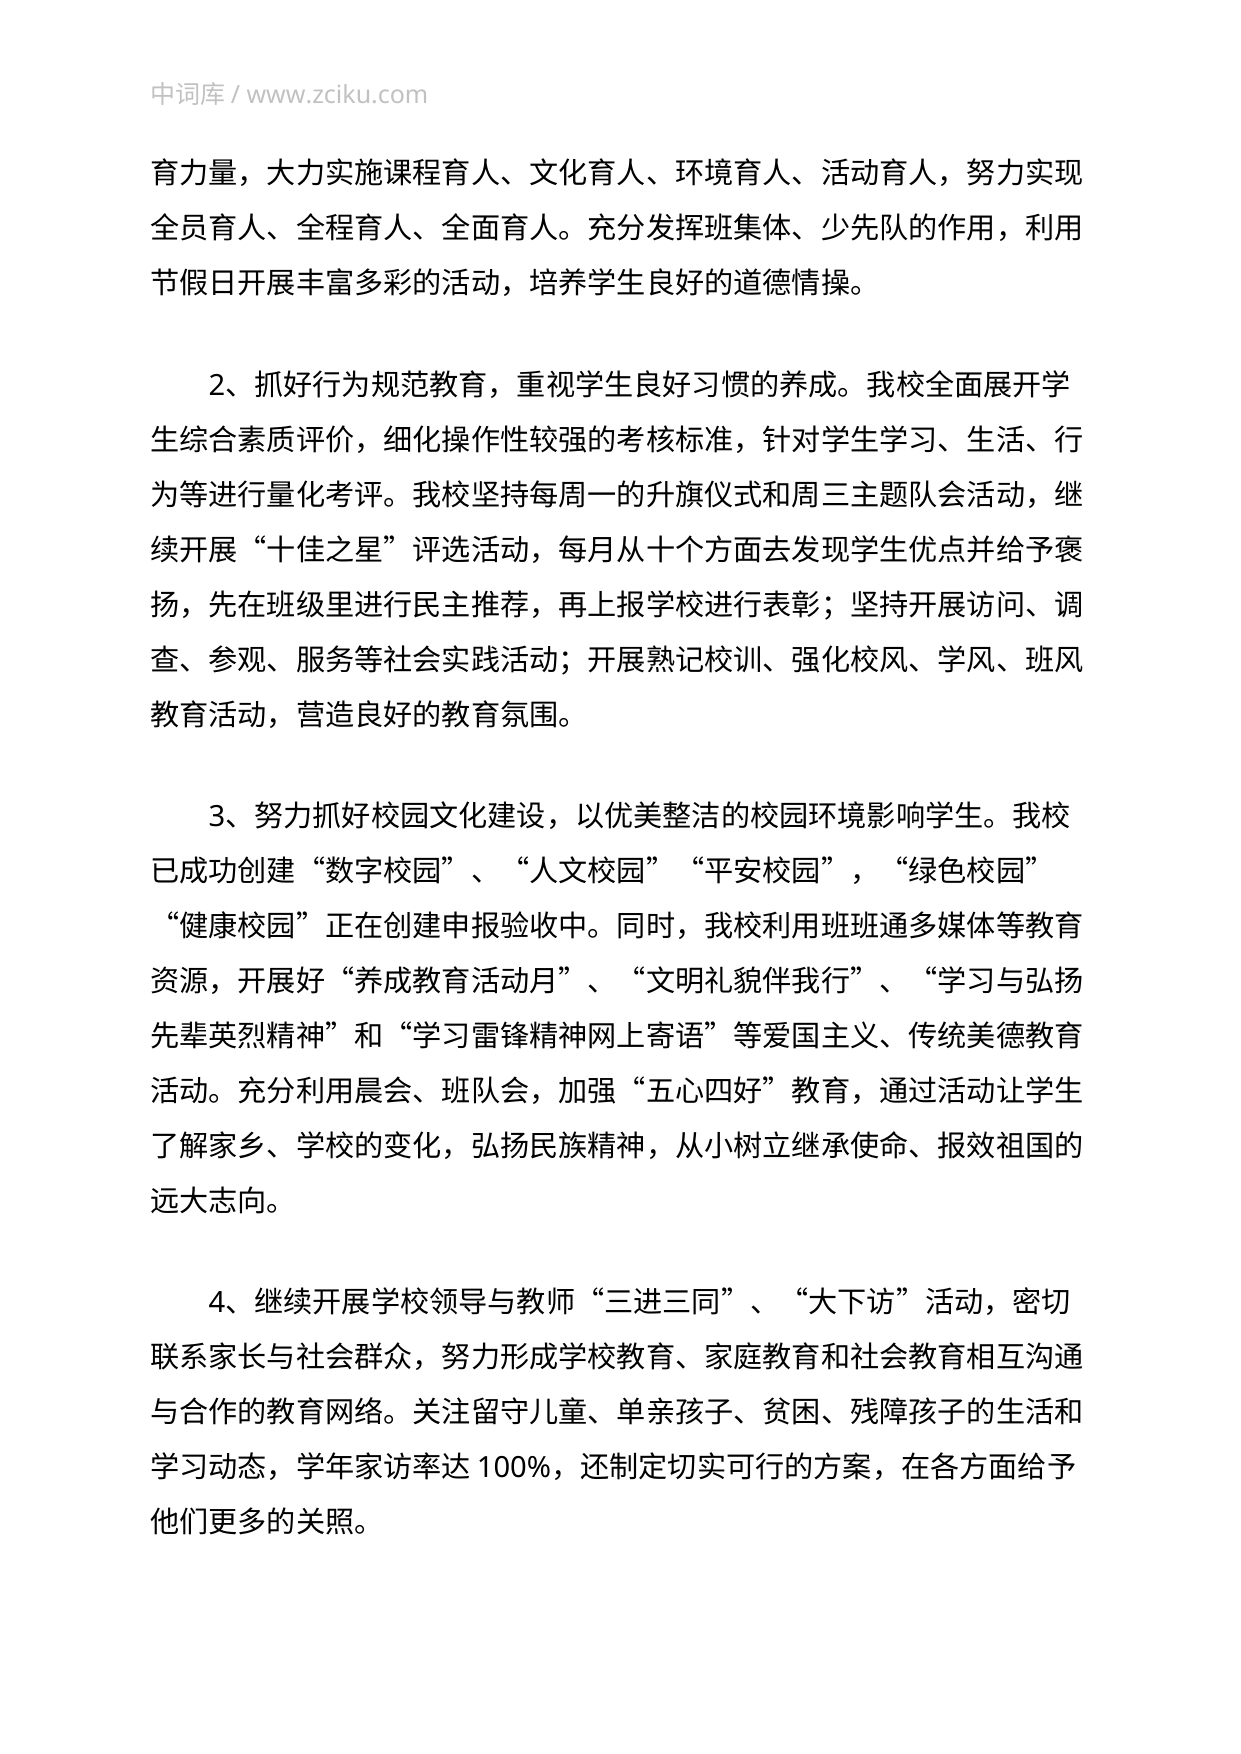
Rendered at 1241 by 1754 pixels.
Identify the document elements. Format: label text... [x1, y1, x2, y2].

text 4、继续开展学校领导与教师“三进三同”、“大下访”活动，密切联系家长与社会群众，努力形成学校教育、家庭教育和社会教育相互沟通与合作的教育网络。关注留守儿童、单亲孩子、贫困、残障孩子的生活和学习动态，学年家访率达100%，还制定切实可行的方案，在各方面给予他们更多的关照。 [150, 1279, 1090, 1541]
text 3、努力抓好校园文化建设，以优美整洁的校园环境影响学生。我校已成功创建“数字校园”、“人文校园”“平安校园”，“绿色校园”“健康校园”正在创建申报验收中。同时，我校利用班班通多媒体等教育资源，开展好“养成教育活动月”、“文明礼貌伴我行”、“学习与弘扬先辈英烈精神”和“学习雷锋精神网上寄语”等爱国主义、传统美德教育活动。充分利用晨会、班队会，加强“五心四好”教育，通过活动让学生了解家乡、学校的变化，弘扬民族精神，从小树立继承使命、报效祖国的远大志向。 [150, 793, 1090, 1219]
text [150, 150, 1090, 302]
text 2、抓好行为规范教育，重视学生良好习惯的养成。我校全面展开学生综合素质评价，细化操作性较强的考核标准，针对学生学习、生活、行为等进行量化考评。我校坚持每周一的升旗仪式和周三主题队会活动，继续开展“十佳之星”评选活动，每月从十个方面去发现学生优点并给予褒扬，先在班级里进行民主推荐，再上报学校进行表彰；坚持开展访问、调查、参观、服务等社会实践活动；开展熟记校训、强化校风、学风、班风教育活动，营造良好的教育氛围。 [150, 362, 1090, 733]
